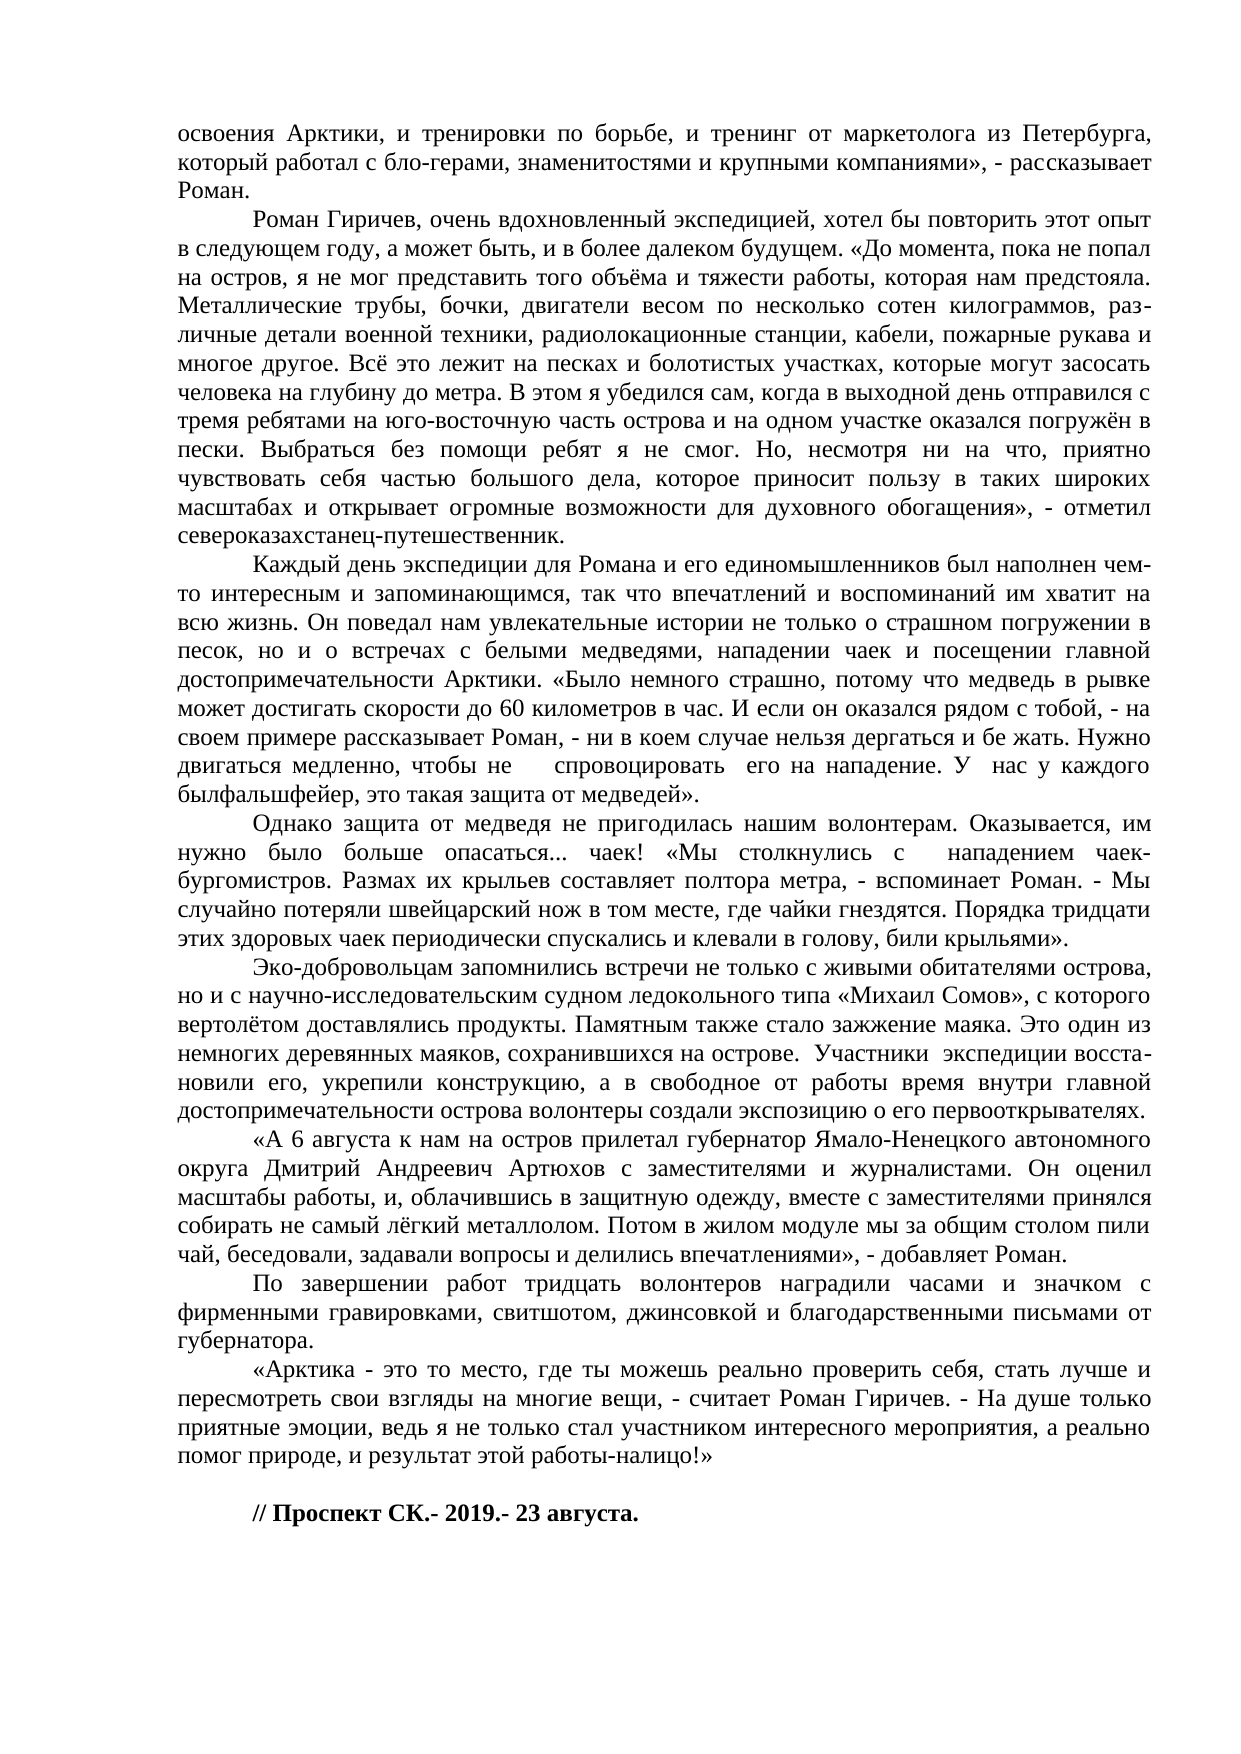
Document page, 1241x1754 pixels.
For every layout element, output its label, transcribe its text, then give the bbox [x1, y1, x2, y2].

text Роман Гиричев, очень вдохновленный экспедицией, хотел бы повторить этот опыт в следующем году, а может быть, и в более далеком будущем. «До момента, пока не попал на остров, я не мог представить того объёма и тяжести работы, которая нам предстояла. Металлические трубы, бочки, двигатели весом по несколько сотен килограммов, различные детали военной техники, радиолокационные станции, кабели, пожарные рукава и многое другое. Всё это лежит на песках и болотистых участках, которые могут засосать человека на глубину до метра. В этом я убедился сам, когда в выходной день отправился с тремя ребятами на юго-восточную часть острова и на одном участке оказался погружён в пески. Выбраться без помощи ребят я не смог. Но, несмотря ни на что, приятно чувствовать себя частью большого дела, которое приносит пользу в таких широких масштабах и открывает огромные возможности для духовного обогащения», - отметил североказахстанец-путешественник. [177, 204, 1152, 549]
text Эко-добровольцам запомнились встречи не только с живыми обитателями острова, но и с научно-исследовательским судном ледокольного типа «Михаил Сомов», с которого вертолётом доставлялись продукты. Памятным также стало зажжение маяка. Это один из немногих деревянных маяков, сохранившихся на острове. Участники экспедиции восстановили его, укрепили конструкцию, а в свободное от работы время внутри главной достопримечательности острова волонтеры создали экспозицию о его первооткрывателях. [177, 952, 1152, 1124]
text «А 6 августа к нам на остров прилетал губернатор Ямало-Ненецкого автономного округа Дмитрий Андреевич Артюхов с заместителями и журналистами. Он оценил масштабы работы, и, облачившись в защитную одежду, вместе с заместителями принялся собирать не самый лёгкий металлолом. Потом в жилом модуле мы за общим столом пили чай, беседовали, задавали вопросы и делились впечатлениями», - добавляет Роман. [177, 1124, 1152, 1268]
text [177, 118, 1152, 204]
text По завершении работ тридцать волонтеров наградили часами и значком с фирменными гравировками, свитшотом, джинсовкой и благодарственными письмами от губернатора. [177, 1268, 1152, 1354]
text Каждый день экспедиции для Романа и его единомышленников был наполнен чем-то интересным и запоминающимся, так что впечатлений и воспоминаний им хватит на всю жизнь. Он поведал нам увлекательные истории не только о страшном погружении в песок, но и о встречах с белыми медведями, нападении чаек и посещении главной достопримечательности Арктики. «Было немного страшно, потому что медведь в рывке может достигать скорости до 60 километров в час. И если он оказался рядом с тобой, - на своем примере рассказывает Роман, - ни в коем случае нельзя дергаться и бе жать. Нужно двигаться медленно, чтобы не спровоцировать его на нападение. У нас у каждого былфальшфейер, это такая защита от медведей». [177, 549, 1152, 808]
text «Арктика - это то место, где ты можешь реально проверить себя, стать лучше и пересмотреть свои взгляды на многие вещи, - считает Роман Гиричев. - На душе только приятные эмоции, ведь я не только стал участником интересного мероприятия, а реально помог природе, и результат этой работы-налицо!» [177, 1354, 1152, 1469]
text Однако защита от медведя не пригодилась нашим волонтерам. Оказывается, им нужно было больше опасаться... чаек! «Мы столкнулись с нападением чаек-бургомистров. Размах их крыльев составляет полтора метра, - вспоминает Роман. - Мы случайно потеряли швейцарский нож в том месте, где чайки гнездятся. Порядка тридцати этих здоровых чаек периодически спускались и клевали в голову, били крыльями». [177, 808, 1152, 952]
text // Проспект СК.- 2019.- 23 августа. [177, 1498, 1152, 1527]
